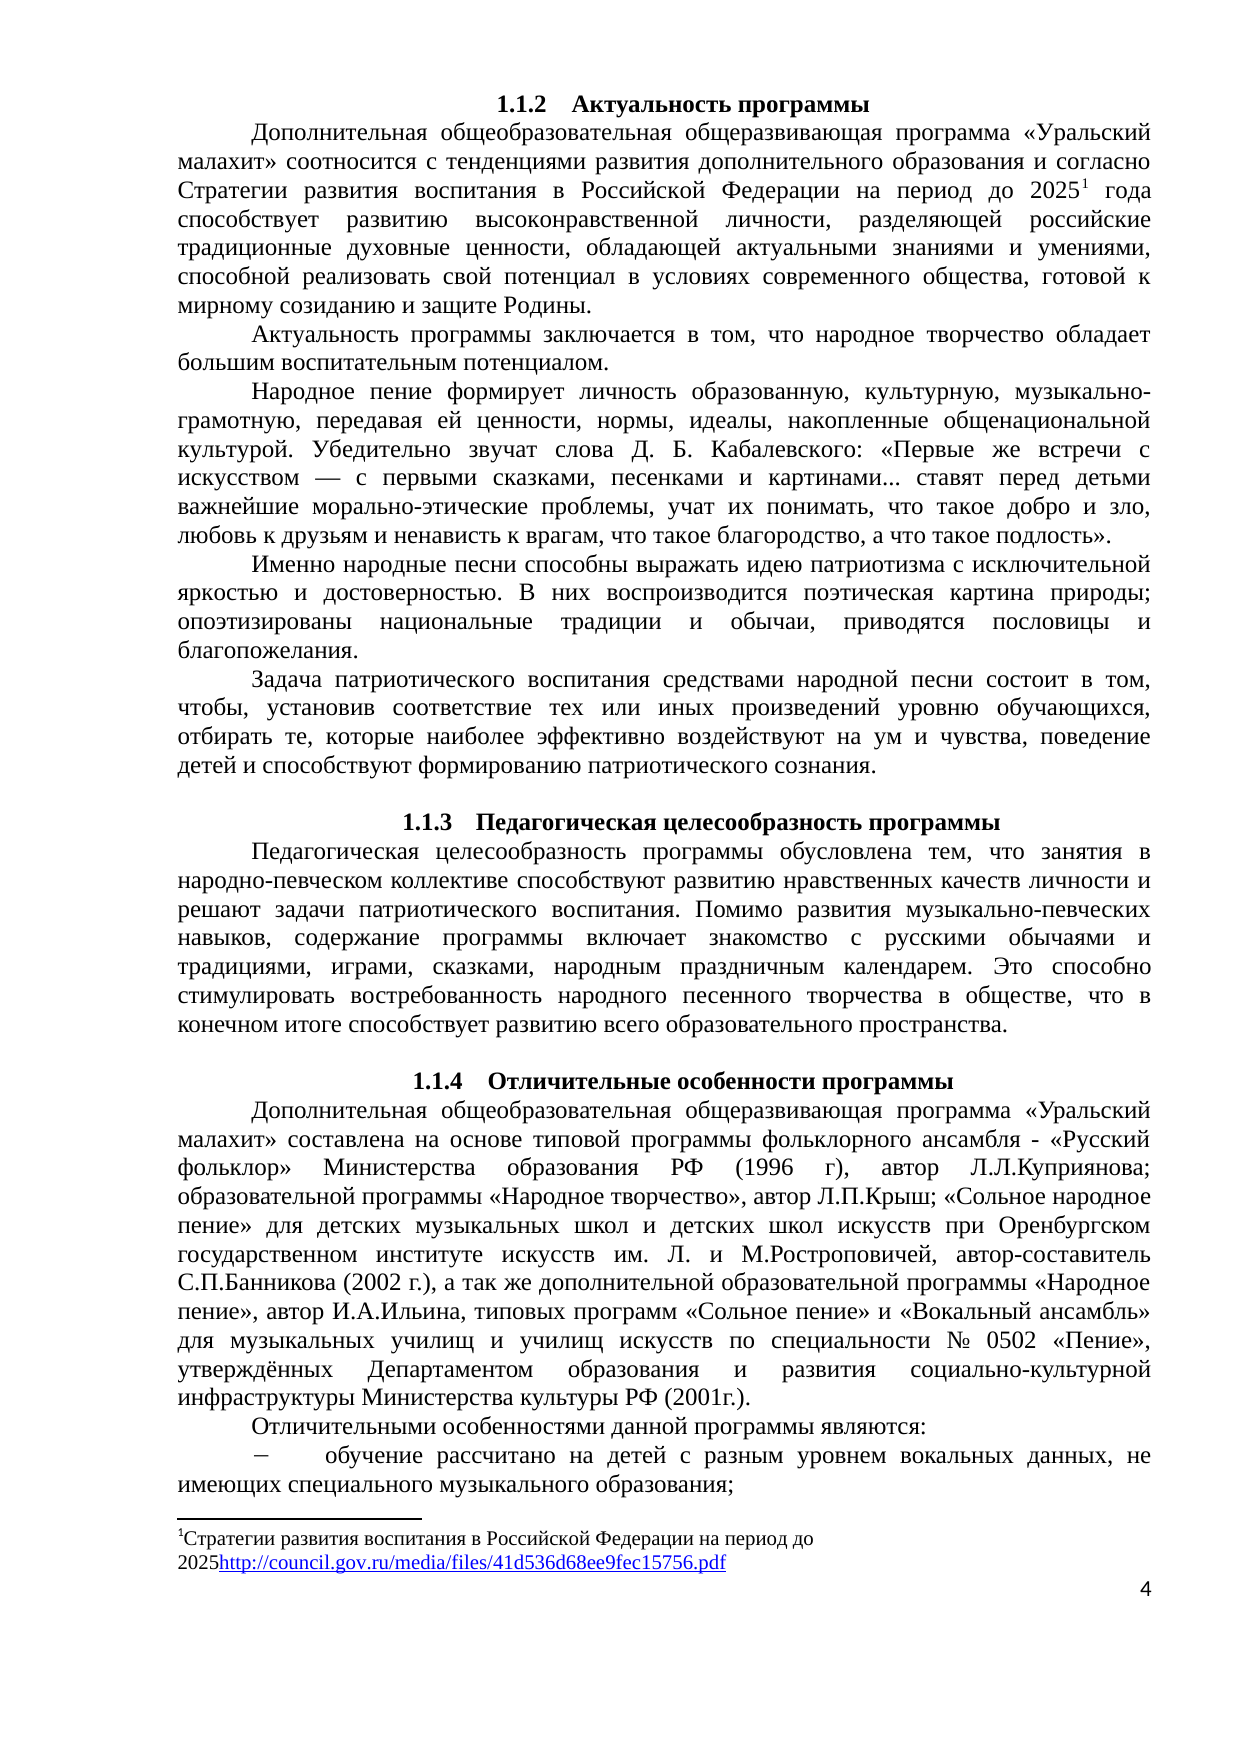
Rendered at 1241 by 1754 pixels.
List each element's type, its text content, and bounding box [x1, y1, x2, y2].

list Отличительные особенности программы [215, 1066, 1152, 1095]
text Отличительными особенностями данной программы являются: [177, 1411, 1152, 1440]
list Дополнительная общеобразовательная общеразвивающая программа «Уральский малахит» соотносится с тенденциями развития дополнительного образования и согласно Стратегии развития воспитания в Российской Федерации на период до 2025 года способствует развитию высоконравственной личности, разделяющей российские традиционные духовные ценности, обладающей актуальными знаниями и умениями, способной реализовать свой потенциал в условиях современного общества, готовой к мирному созиданию и защите Родины. [177, 117, 1152, 319]
text Именно народные песни способны выражать идею патриотизма с исключительной яркостью и достоверностью. В них воспроизводится поэтическая картина природы; опоэтизированы национальные традиции и обычаи, приводятся пословицы и благопожелания. [177, 549, 1152, 664]
list Актуальность программы [215, 89, 1152, 117]
list обучение рассчитано на детей с разным уровнем вокальных данных, не имеющих специального музыкального образования; [177, 1440, 1152, 1497]
text Народное пение формирует личность образованную, культурную, музыкально-грамотную, передавая ей ценности, нормы, идеалы, накопленные общенациональной культурой. Убедительно звучат слова Д. Б. Кабалевского: «Первые же встречи с искусством — с первыми сказками, песенками и картинами... ставят перед детьми важнейшие морально-этические проблемы, учат их понимать, что такое добро и зло, любовь к друзьям и ненависть к врагам, что такое благородство, а что такое подлость». [177, 376, 1152, 549]
text Актуальность программы заключается в том, что народное творчество обладает большим воспитательным потенциалом. [177, 319, 1152, 376]
list Педагогическая целесообразность программы [177, 807, 1152, 836]
text Педагогическая целесообразность программы обусловлена тем, что занятия в народно-певческом коллективе способствуют развитию нравственных качеств личности и решают задачи патриотического воспитания. Помимо развития музыкально-певческих навыков, содержание программы включает знакомство с русскими обычаями и традициями, играми, сказками, народным праздничным календарем. Это способно стимулировать востребованность народного песенного творчества в обществе, что в конечном итоге способствует развитию всего образовательного пространства. [177, 836, 1152, 1037]
text Задача патриотического воспитания средствами народной песни состоит в том, чтобы, установив соответствие тех или иных произведений уровню обучающихся, отбирать те, которые наиболее эффективно воздействуют на ум и чувства, поведение детей и способствуют формированию патриотического сознания. [177, 664, 1152, 779]
text Дополнительная общеобразовательная общеразвивающая программа «Уральский малахит» составлена на основе типовой программы фольклорного ансамбля - «Русский фольклор» Министерства образования РФ (1996 г), автор Л.Л.Куприянова; образовательной программы «Народное творчество», автор Л.П.Крыш; «Сольное народное пение» для детских музыкальных школ и детских школ искусств при Оренбургском государственном институте искусств им. Л. и М.Ростроповичей, автор-составитель С.П.Банникова (2002 г.), а так же дополнительной образовательной программы «Народное пение», автор И.А.Ильина, типовых программ «Сольное пение» и «Вокальный ансамбль» для музыкальных училищ и училищ искусств по специальности № 0502 «Пение», утверждённых Департаментом образования и развития социально-культурной инфраструктуры Министерства культуры РФ (2001г.). [177, 1095, 1152, 1411]
